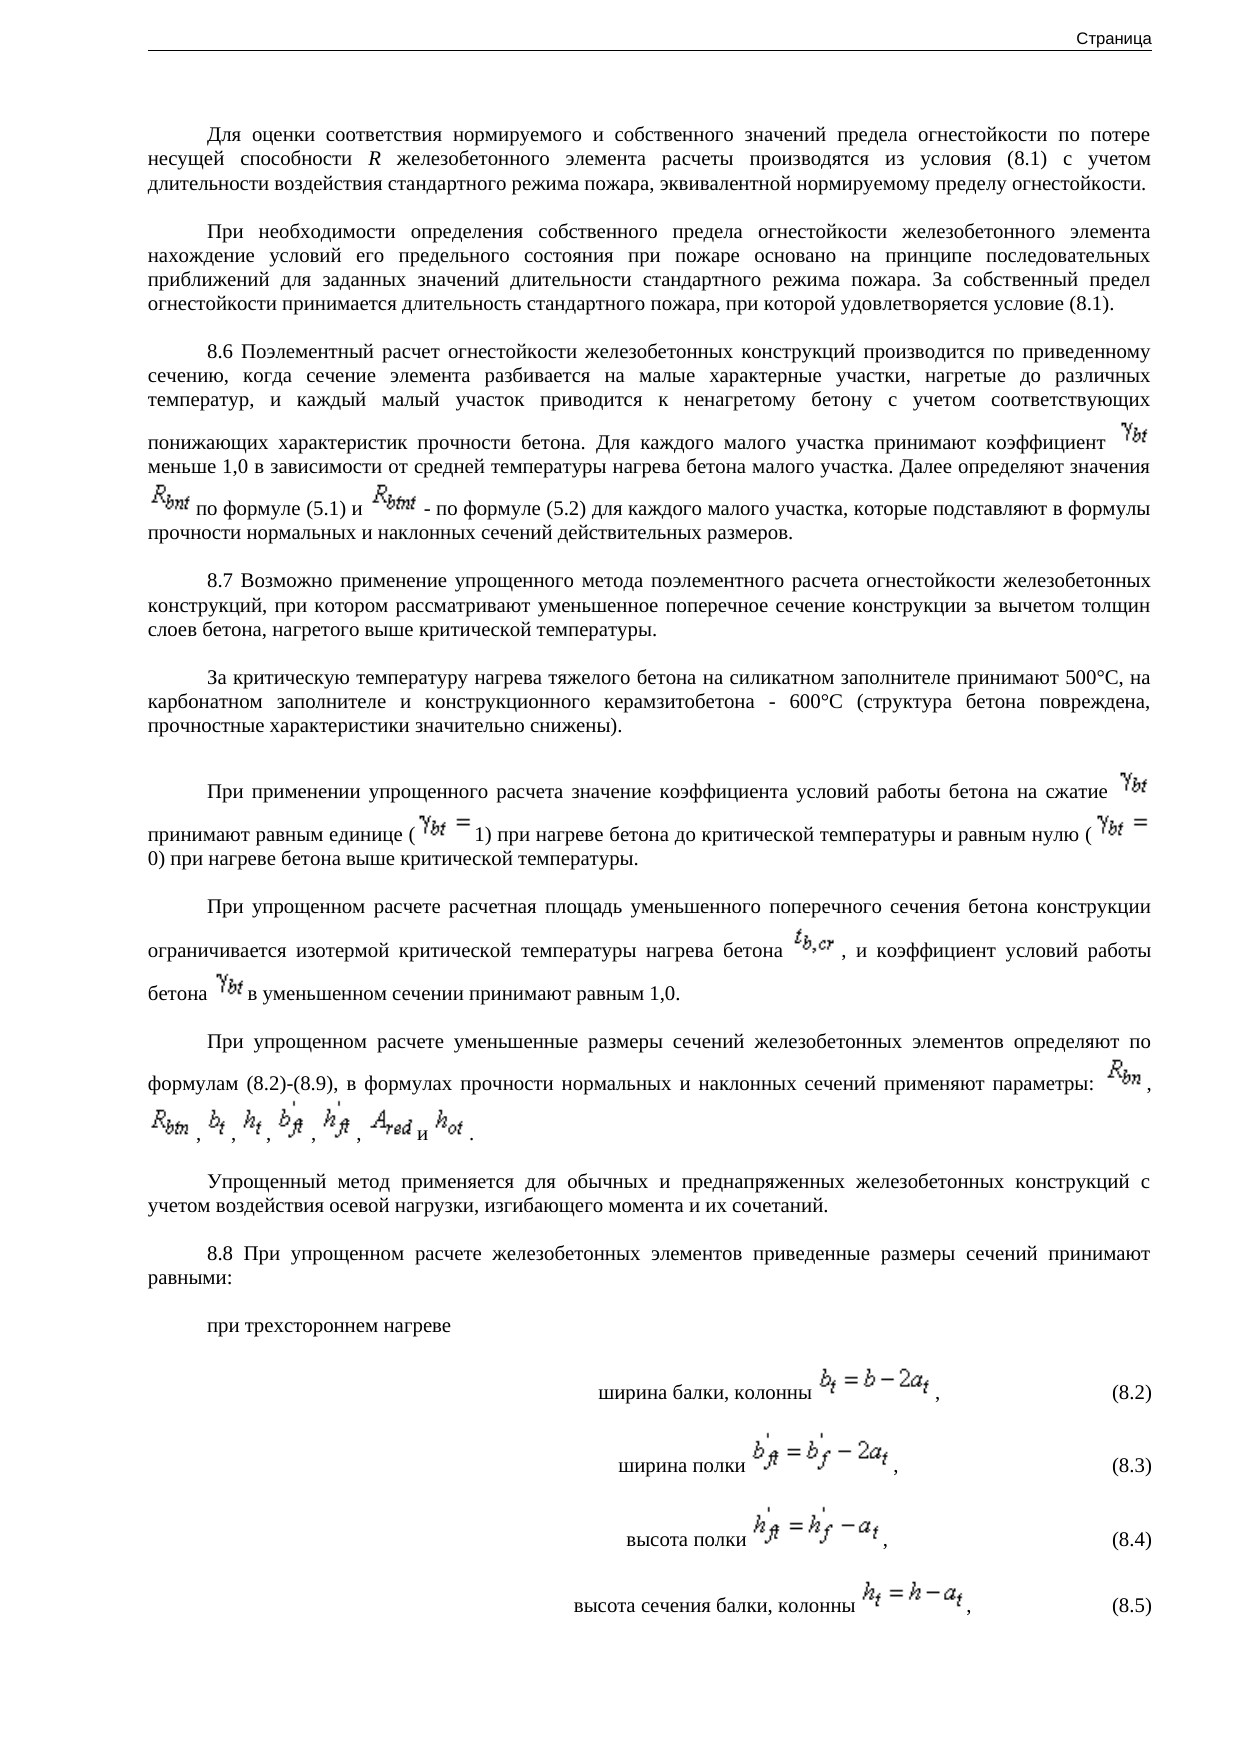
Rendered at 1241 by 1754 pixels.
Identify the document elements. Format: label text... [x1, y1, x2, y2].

picture [1117, 761, 1152, 799]
picture [1093, 803, 1152, 842]
picture [1117, 411, 1152, 449]
picture [860, 1575, 967, 1613]
text За критическую температуру нагрева тяжелого бетона на силикатном заполнителе принимают 500°С, на карбонатном заполнителе и конструкционного керамзитобетона - 600°С (структура бетона повреждена, прочностные характеристики значительно снижены). [148, 665, 1152, 737]
picture [366, 1102, 417, 1141]
picture [792, 918, 842, 958]
picture [817, 1361, 935, 1400]
text Упрощенный метод применяется для обычных и преднапряженных железобетонных конструкций с учетом воздействия осевой нагрузки, изгибающего момента и их сочетаний. [148, 1169, 1152, 1217]
text высота полки , (8.4) [148, 1501, 1152, 1551]
text ширина балки, колонны , (8.2) [148, 1361, 1152, 1404]
picture [433, 1102, 469, 1141]
picture [147, 1102, 196, 1141]
picture [321, 1095, 356, 1141]
text 8.7 Возможно применение упрощенного метода поэлементного расчета огнестойкости железобетонных конструкций, при котором рассматривают уменьшенное поперечное сечение конструкции за вычетом толщин слоев бетона, нагретого выше критической температуры. [148, 568, 1152, 641]
text ширина полки , (8.3) [148, 1428, 1152, 1477]
picture [368, 477, 424, 516]
text Для оценки соответствия нормируемого и собственного значений предела огнестойкости по потере несущей способности R железобетонного элемента расчеты производятся из условия (8.1) с учетом длительности воздействия стандартного режима пожара, эквивалентной нормируемому пределу огнестойкости. [148, 122, 1152, 194]
picture [241, 1102, 266, 1141]
text При упрощенном расчете уменьшенные размеры сечений железобетонных элементов определяют по формулам (8.2)-(8.9), в формулах прочности нормальных и наклонных сечений применяют параметры: , , , , , , и . [148, 1029, 1152, 1145]
picture [276, 1095, 311, 1141]
text При необходимости определения собственного предела огнестойкости железобетонного элемента нахождение условий его предельного состояния при пожаре основано на принципе последовательных приближений для заданных значений длительности стандартного режима пожара. За собственный предел огнестойкости принимается длительность стандартного пожара, при которой удовлетворяется условие (8.1). [148, 218, 1152, 315]
text высота сечения балки, колонны , (8.5) [148, 1575, 1152, 1617]
picture [751, 1501, 883, 1547]
picture [206, 1102, 231, 1141]
picture [751, 1428, 894, 1473]
picture [1103, 1052, 1147, 1091]
text при трехстороннем нагреве [148, 1313, 1152, 1337]
text 8.6 Поэлементный расчет огнестойкости железобетонных конструкций производится по приведенному сечению, когда сечение элемента разбивается на малые характерные участки, нагретые до различных температур, и каждый малый участок приводится к ненагретому бетону с учетом соответствующих понижающих характеристик прочности бетона. Для каждого малого участка принимают коэффициент меньше 1,0 в зависимости от средней температуры нагрева бетона малого участка. Далее определяют значения по формуле (5.1) и - по формуле (5.2) для каждого малого участка, которые подставляют в формулы прочности нормальных и наклонных сечений действительных размеров. [148, 339, 1152, 544]
text 8.8 При упрощенном расчете железобетонных элементов приведенные размеры сечений принимают равными: [148, 1241, 1152, 1289]
picture [415, 803, 474, 842]
picture [147, 477, 196, 516]
text При упрощенном расчете расчетная площадь уменьшенного поперечного сечения бетона конструкции ограничивается изотермой критической температуры нагрева бетона , и коэффициент условий работы бетона в уменьшенном сечении принимают равным 1,0. [148, 894, 1152, 1005]
text При применении упрощенного расчета значение коэффициента условий работы бетона на сжатие принимают равным единице (1) при нагреве бетона до критической температуры и равным нулю (0) при нагреве бетона выше критической температуры. [148, 761, 1152, 870]
picture [212, 962, 248, 1001]
